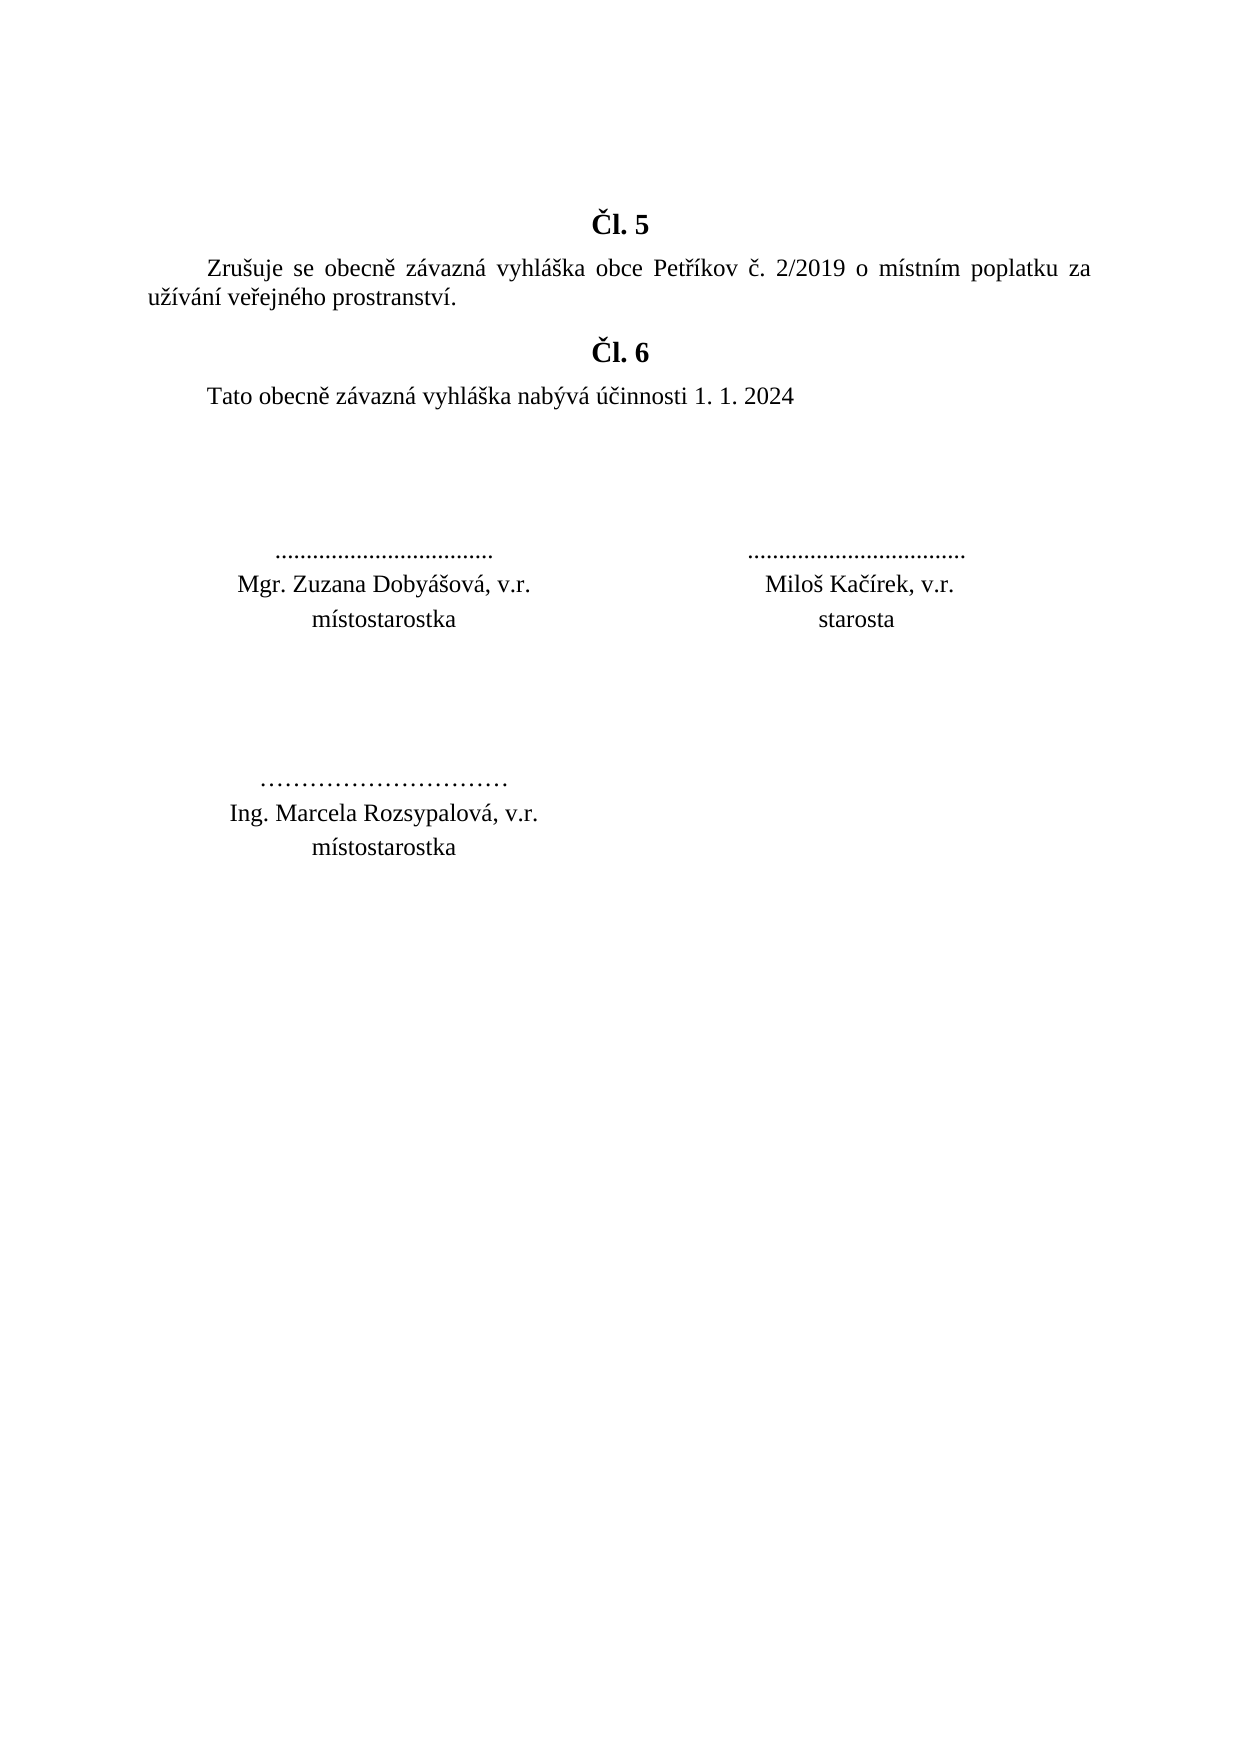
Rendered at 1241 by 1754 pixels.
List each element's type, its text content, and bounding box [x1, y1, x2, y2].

text Tato obecně závazná vyhláška nabývá účinnosti 1. 1. 2024 [148, 381, 1093, 410]
text Čl. 5 [148, 207, 1093, 240]
text Zrušuje se obecně závazná vyhláška obce Petříkov č. 2/2019 o místním poplatku za užívání veřejného prostranství. [148, 253, 1093, 310]
text Čl. 6 [148, 335, 1093, 369]
text ................................... ................................... [148, 535, 1093, 564]
text místostarostka [148, 832, 1093, 861]
text ………………………… [148, 763, 1093, 792]
text místostarostka starosta [148, 604, 1093, 633]
text Mgr. Zuzana Dobyášová, v.r. Miloš Kačírek, v.r. [148, 569, 1093, 598]
text Ing. Marcela Rozsypalová, v.r. [148, 798, 1093, 827]
